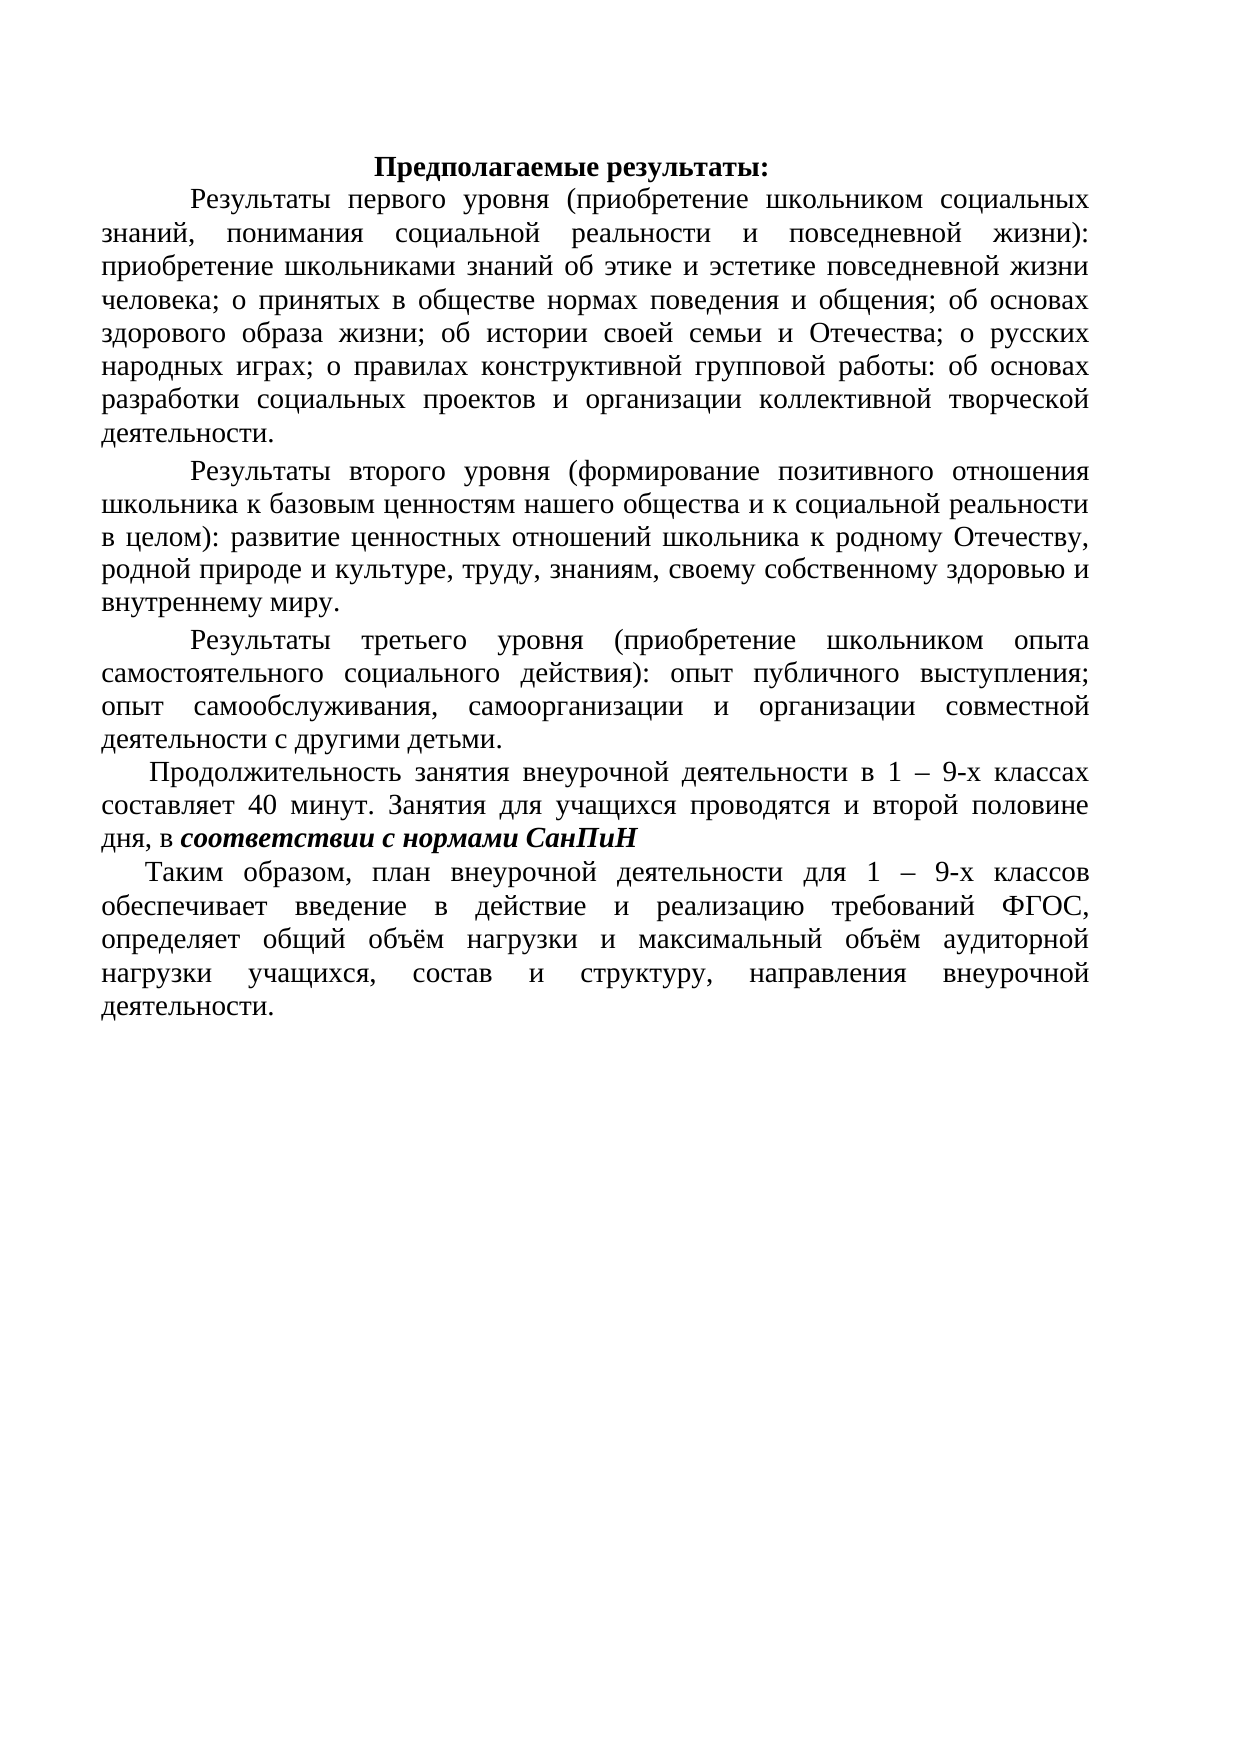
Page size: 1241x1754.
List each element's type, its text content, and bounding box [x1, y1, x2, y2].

text Результаты третьего уровня (приобретение школьником опыта самостоятельного социального действия): опыт публичного выступления; опыт самообслуживания, самоорганизации и организации совместной деятельности с другими детьми. [101, 623, 1090, 755]
text Результаты второго уровня (формирование позитивного отношения школьника к базовым ценностям нашего общества и к социальной реальности в целом): развитие ценностных отношений школьника к родному Отечеству, родной природе и культуре, труду, знаниям, своему собственному здоровью и внутреннему миру. [101, 454, 1090, 618]
text Таким образом, план внеурочной деятельности для 1 – 9-х классов обеспечивает введение в действие и реализацию требований ФГОС, определяет общий объём нагрузки и максимальный объём аудиторной нагрузки учащихся, состав и структуру, направления внеурочной деятельности. [101, 855, 1090, 1021]
text Результаты первого уровня (приобретение школьником социальных знаний, понимания социальной реальности и повседневной жизни): приобретение школьниками знаний об этике и эстетике повседневной жизни человека; о принятых в обществе нормах поведения и общения; об основах здорового образа жизни; об истории своей семьи и Отечества; о русских народных играх; о правилах конструктивной групповой работы: об основах разработки социальных проектов и организации коллективной творческой деятельности. [101, 182, 1090, 448]
text Предполагаемые результаты: [101, 150, 1090, 182]
text Продолжительность занятия внеурочной деятельности в 1 – 9-х классах составляет 40 минут. Занятия для учащихся проводятся и второй половине дня, в соответствии с нормами СанПиН [101, 755, 1090, 853]
